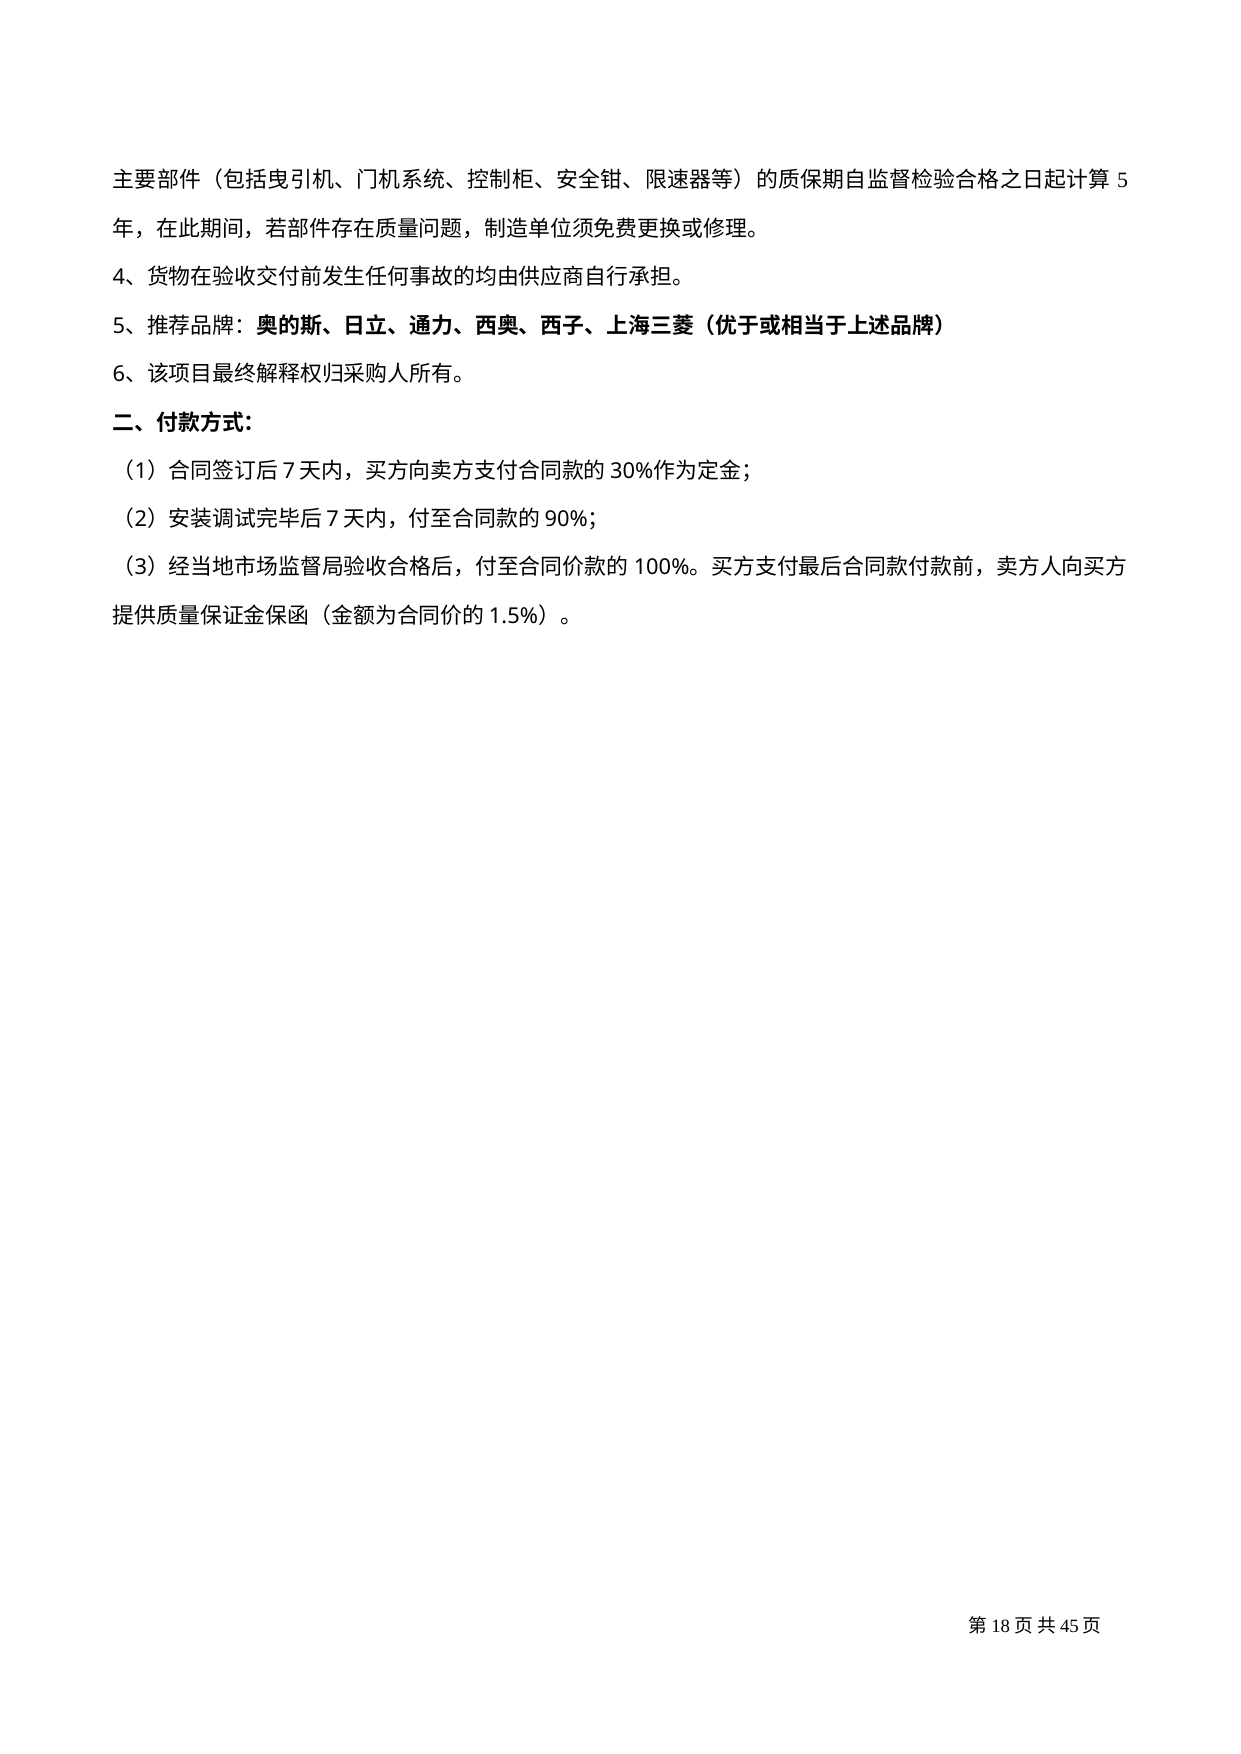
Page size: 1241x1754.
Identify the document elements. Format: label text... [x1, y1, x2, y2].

text （2）安装调试完毕后7天内，付至合同款的90%； [112, 501, 1128, 533]
text 二、付款方式： [112, 404, 1128, 437]
text 5、推荐品牌：奥的斯、日立、通力、西奥、西子、上海三菱（优于或相当于上述品牌） [112, 307, 1128, 340]
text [112, 162, 1128, 243]
text （1）合同签订后7天内，买方向卖方支付合同款的30%作为定金； [112, 452, 1128, 485]
text （3）经当地市场监督局验收合格后，付至合同价款的100%。买方支付最后合同款付款前，卖方人向买方提供质量保证金保函（金额为合同价的1.5%）。 [112, 549, 1128, 630]
text 6、该项目最终解释权归采购人所有。 [112, 356, 1128, 388]
text 4、货物在验收交付前发生任何事故的均由供应商自行承担。 [112, 259, 1128, 292]
